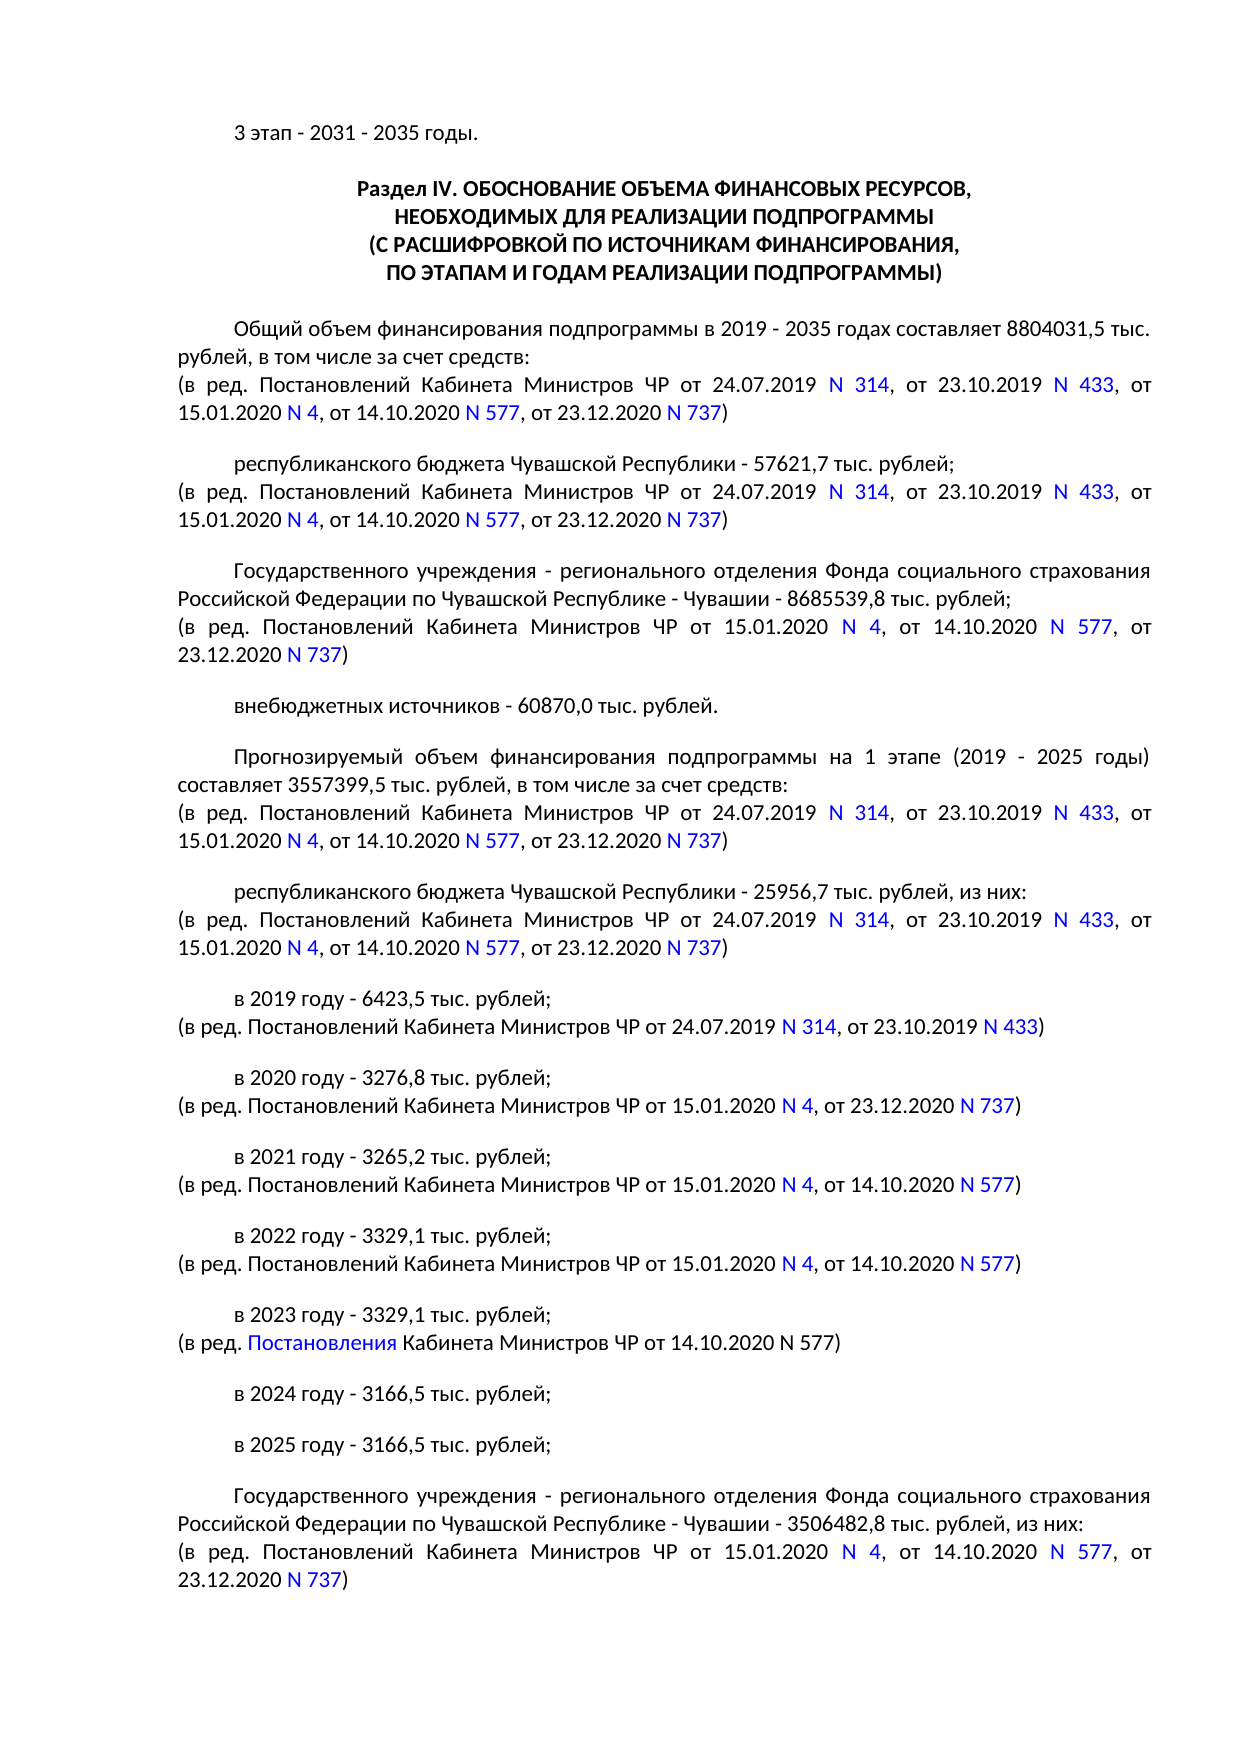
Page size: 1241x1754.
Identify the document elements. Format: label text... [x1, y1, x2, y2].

text республиканского бюджета Чувашской Республики - 57621,7 тыс. рублей; [177, 449, 1152, 477]
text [177, 1537, 1152, 1593]
title (С РАСШИФРОВКОЙ ПО ИСТОЧНИКАМ ФИНАНСИРОВАНИЯ, [177, 230, 1152, 258]
text (в ред. Постановлений Кабинета Министров ЧР от 15.01.2020 N 4, от 14.10.2020 N 577) [177, 1170, 1152, 1198]
text (в ред. Постановлений Кабинета Министров ЧР от 15.01.2020 N 4, от 14.10.2020 N 577) [177, 1249, 1152, 1277]
text Прогнозируемый объем финансирования подпрограммы на 1 этапе (2019 - 2025 годы) составляет 3557399,5 тыс. рублей, в том числе за счет средств: [177, 742, 1152, 798]
text республиканского бюджета Чувашской Республики - 25956,7 тыс. рублей, из них: [177, 877, 1152, 905]
text в 2020 году - 3276,8 тыс. рублей; [177, 1063, 1152, 1091]
text в 2023 году - 3329,1 тыс. рублей; [177, 1300, 1152, 1328]
text (в ред. Постановлений Кабинета Министров ЧР от 15.01.2020 N 4, от 14.10.2020 N 577, от 23.12.2020 N 737) [177, 612, 1152, 668]
text 3 этап - 2031 - 2035 годы. [177, 118, 1152, 146]
text (в ред. Постановления Кабинета Министров ЧР от 14.10.2020 N 577) [177, 1328, 1152, 1356]
text Государственного учреждения - регионального отделения Фонда социального страхования Российской Федерации по Чувашской Республике - Чувашии - 8685539,8 тыс. рублей; [177, 556, 1152, 612]
text (в ред. Постановлений Кабинета Министров ЧР от 24.07.2019 N 314, от 23.10.2019 N 433) [177, 1012, 1152, 1040]
text (в ред. Постановлений Кабинета Министров ЧР от 24.07.2019 N 314, от 23.10.2019 N 433, от 15.01.2020 N 4, от 14.10.2020 N 577, от 23.12.2020 N 737) [177, 477, 1152, 533]
text (в ред. Постановлений Кабинета Министров ЧР от 15.01.2020 N 4, от 23.12.2020 N 737) [177, 1091, 1152, 1119]
title Раздел IV. ОБОСНОВАНИЕ ОБЪЕМА ФИНАНСОВЫХ РЕСУРСОВ, [177, 174, 1152, 202]
text в 2021 году - 3265,2 тыс. рублей; [177, 1142, 1152, 1170]
text Государственного учреждения - регионального отделения Фонда социального страхования Российской Федерации по Чувашской Республике - Чувашии - 3506482,8 тыс. рублей, из них: [177, 1481, 1152, 1537]
text (в ред. Постановлений Кабинета Министров ЧР от 24.07.2019 N 314, от 23.10.2019 N 433, от 15.01.2020 N 4, от 14.10.2020 N 577, от 23.12.2020 N 737) [177, 798, 1152, 854]
title ПО ЭТАПАМ И ГОДАМ РЕАЛИЗАЦИИ ПОДПРОГРАММЫ) [177, 258, 1152, 286]
text (в ред. Постановлений Кабинета Министров ЧР от 24.07.2019 N 314, от 23.10.2019 N 433, от 15.01.2020 N 4, от 14.10.2020 N 577, от 23.12.2020 N 737) [177, 905, 1152, 961]
text внебюджетных источников - 60870,0 тыс. рублей. [177, 691, 1152, 719]
title НЕОБХОДИМЫХ ДЛЯ РЕАЛИЗАЦИИ ПОДПРОГРАММЫ [177, 202, 1152, 230]
text в 2024 году - 3166,5 тыс. рублей; [177, 1379, 1152, 1407]
text (в ред. Постановлений Кабинета Министров ЧР от 24.07.2019 N 314, от 23.10.2019 N 433, от 15.01.2020 N 4, от 14.10.2020 N 577, от 23.12.2020 N 737) [177, 370, 1152, 426]
text в 2019 году - 6423,5 тыс. рублей; [177, 984, 1152, 1012]
text в 2022 году - 3329,1 тыс. рублей; [177, 1221, 1152, 1249]
text в 2025 году - 3166,5 тыс. рублей; [177, 1430, 1152, 1458]
text Общий объем финансирования подпрограммы в 2019 - 2035 годах составляет 8804031,5 тыс. рублей, в том числе за счет средств: [177, 314, 1152, 370]
